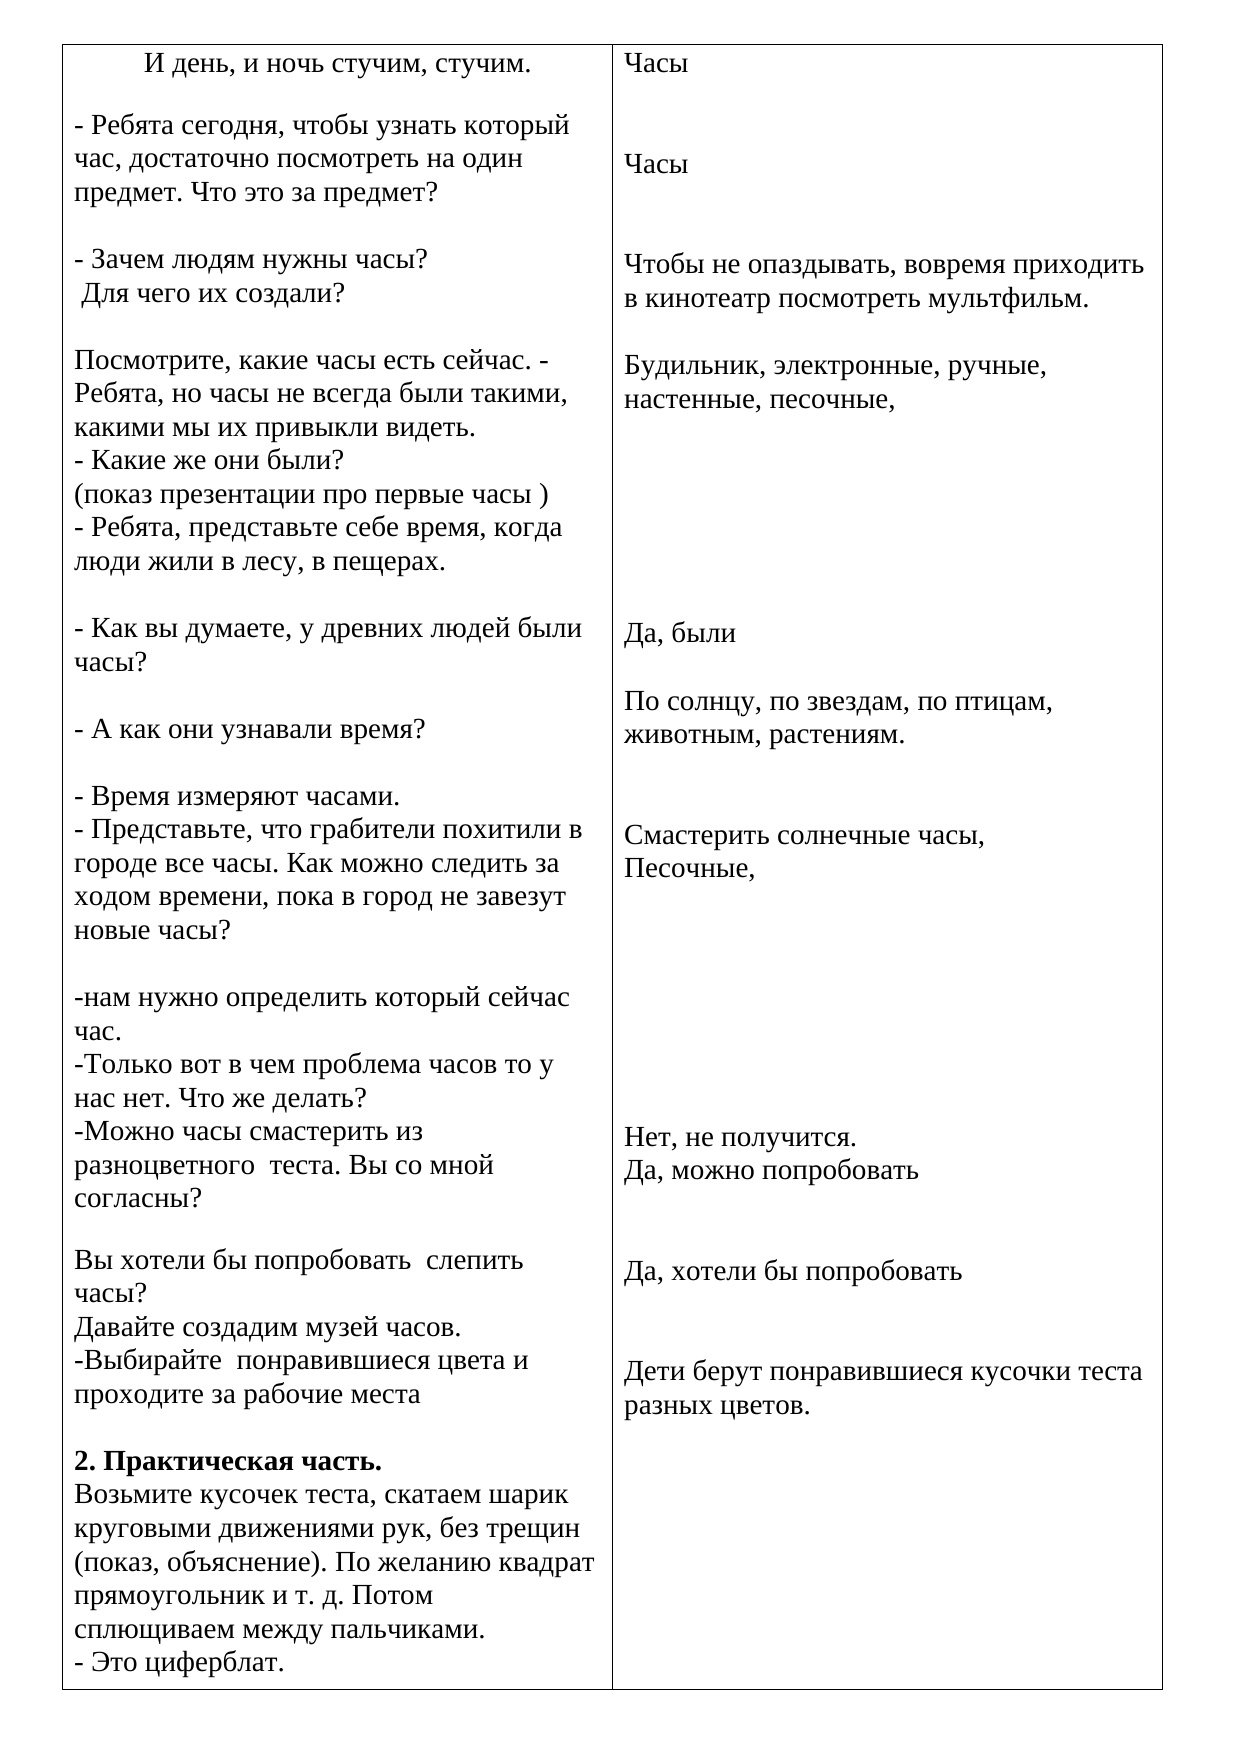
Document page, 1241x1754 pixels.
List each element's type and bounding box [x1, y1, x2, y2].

table_cell [613, 45, 1162, 1689]
table_cell [63, 45, 612, 1689]
